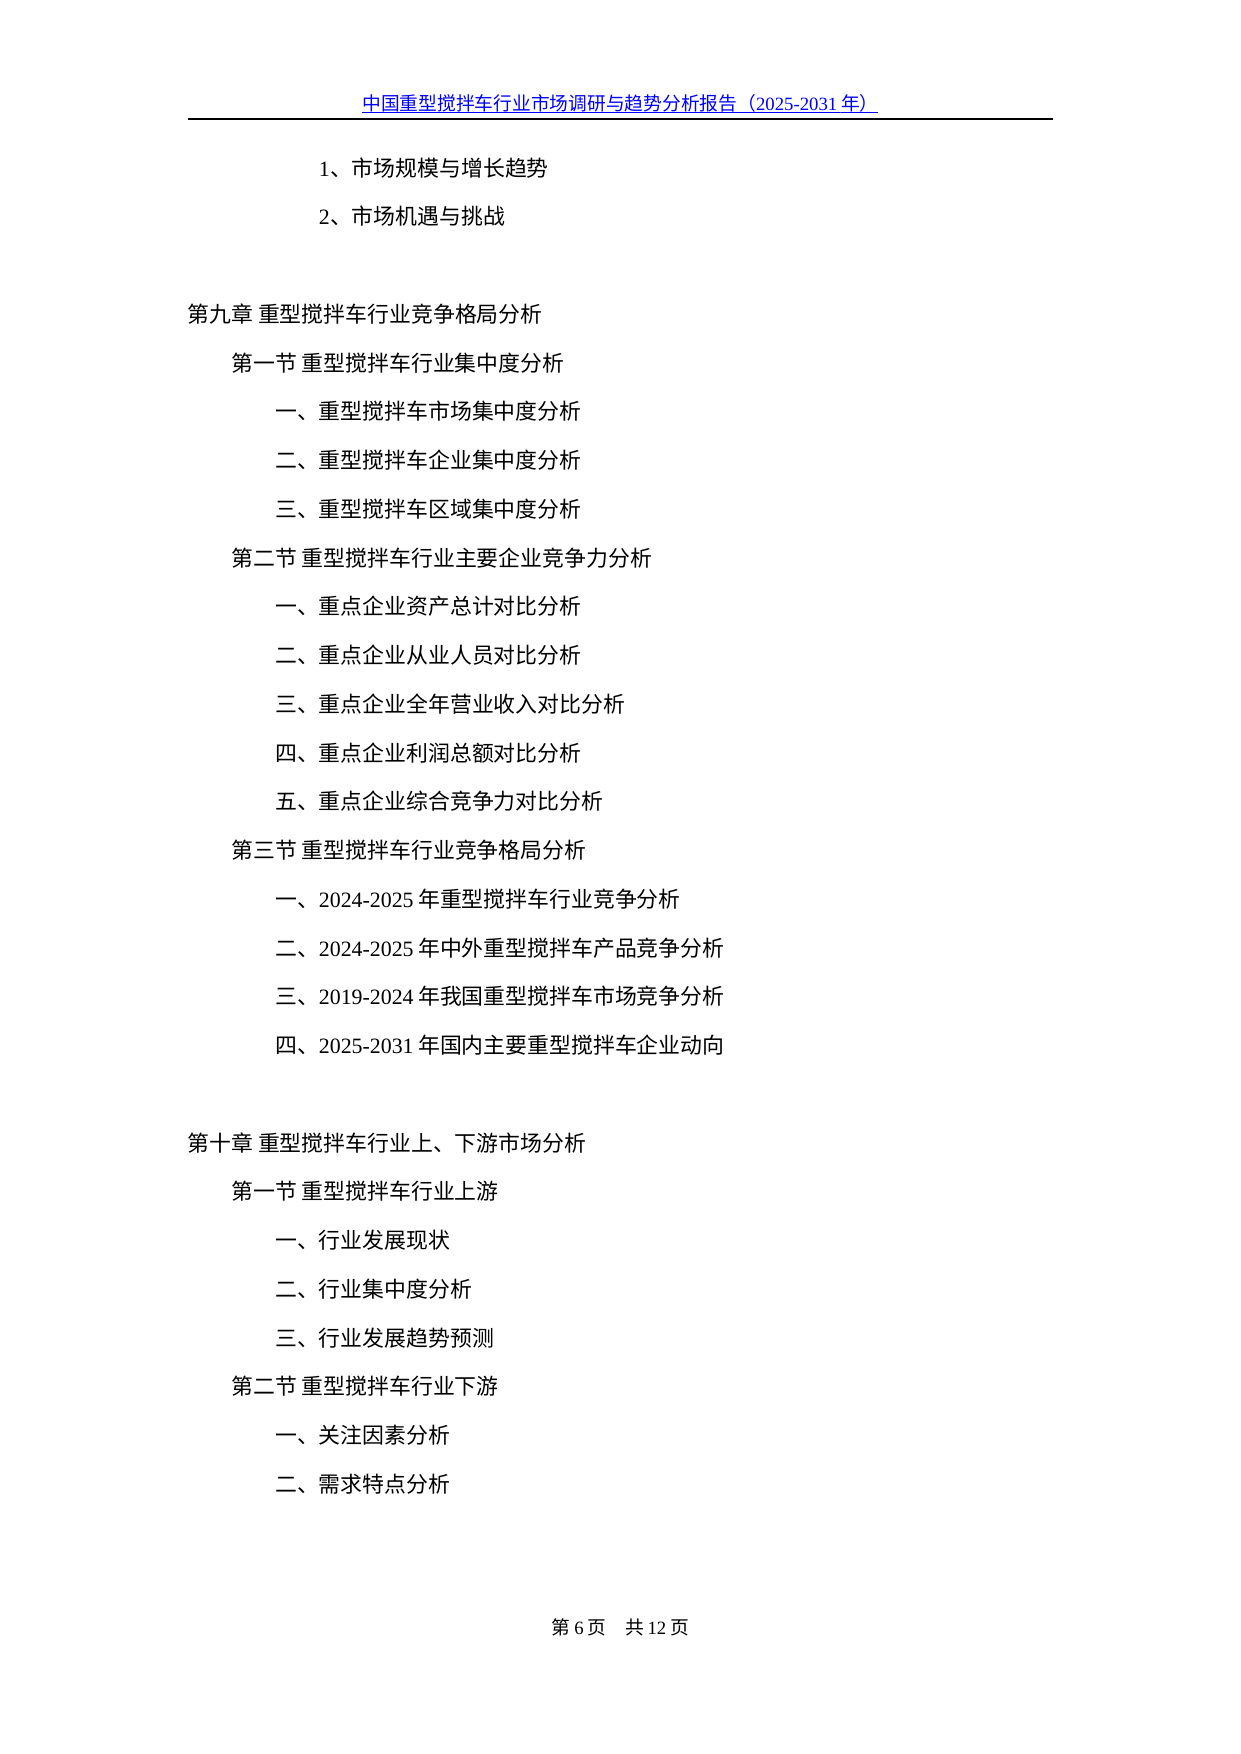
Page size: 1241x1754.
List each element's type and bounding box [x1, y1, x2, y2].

text [187, 150, 1053, 1499]
